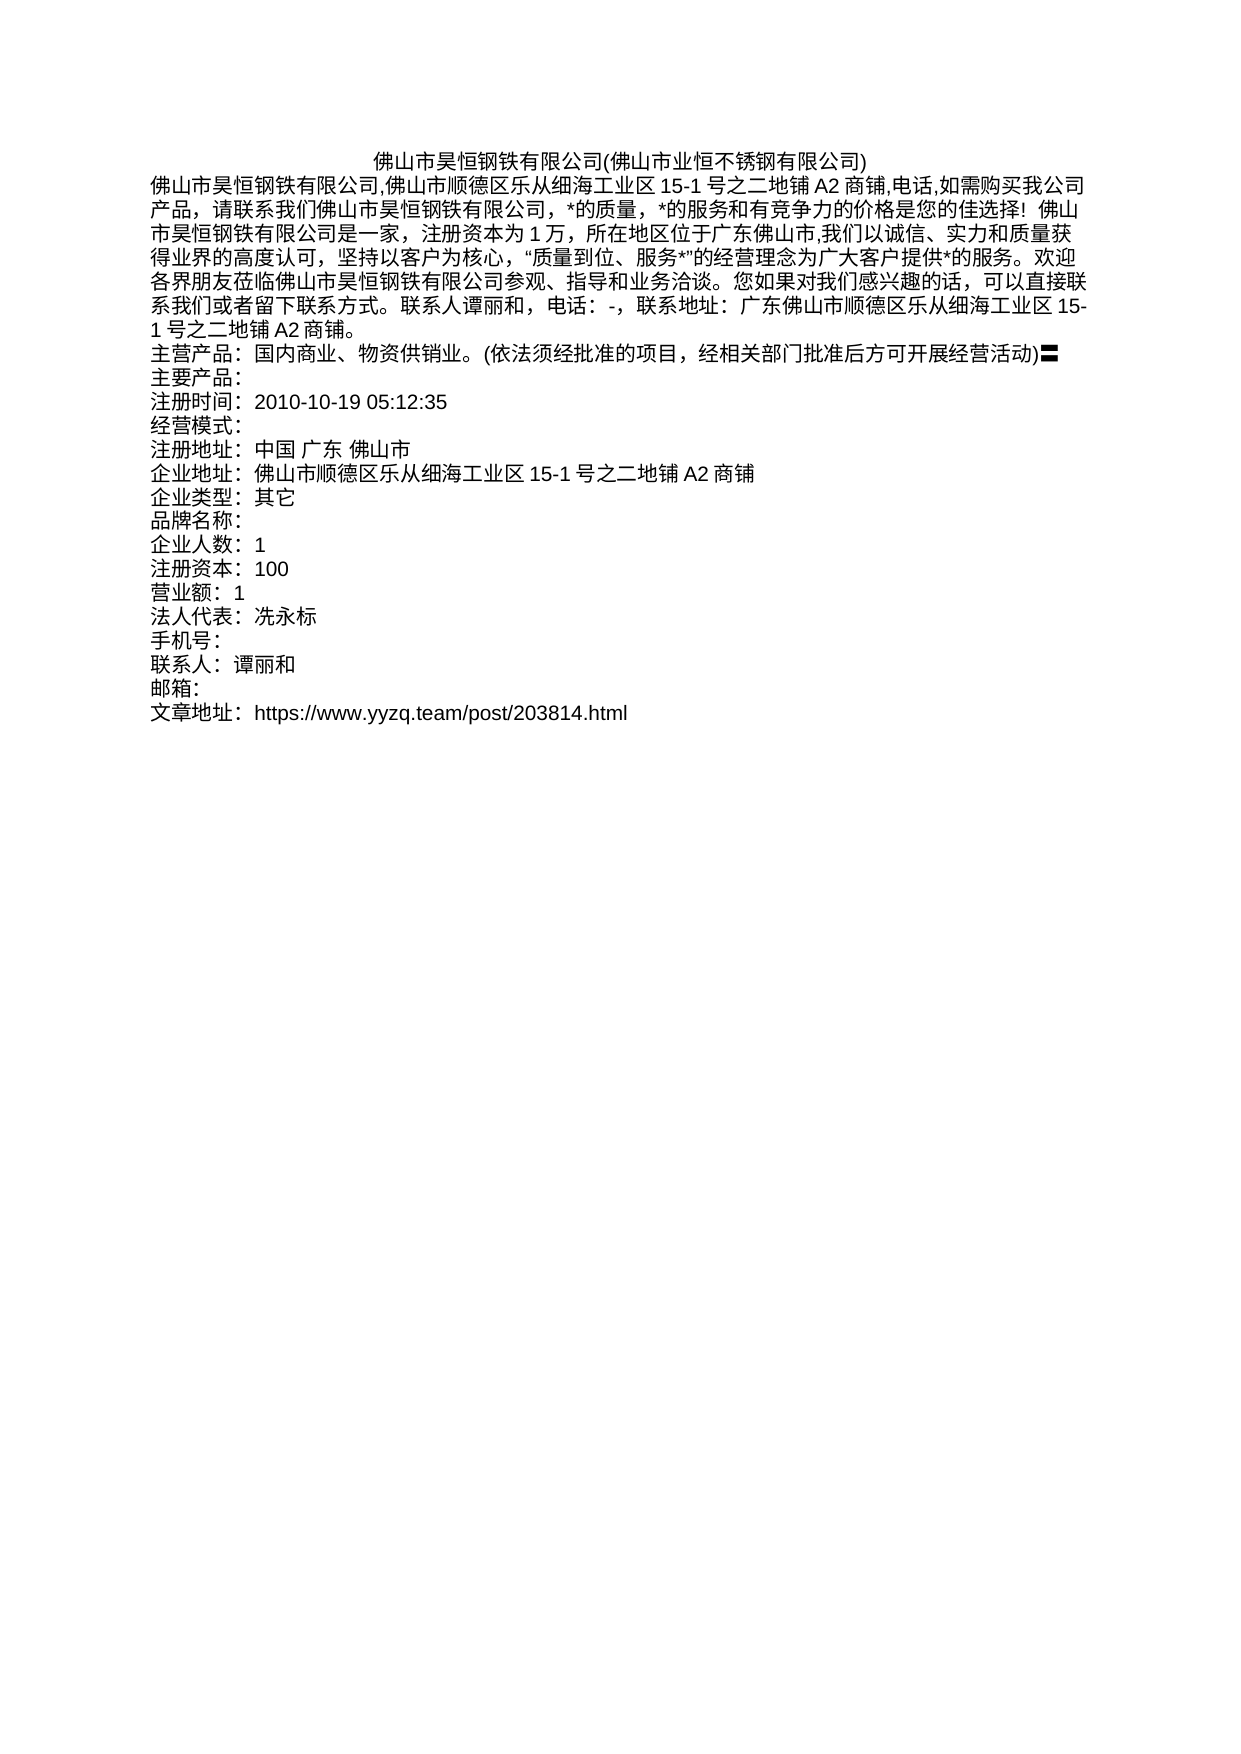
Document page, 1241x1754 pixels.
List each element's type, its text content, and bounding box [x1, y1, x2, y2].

text 手机号： [150, 629, 1090, 653]
text 经营模式： [150, 413, 1090, 437]
text 注册时间：2010-10-19 05:12:35 [150, 389, 1090, 413]
text 佛山市昊恒钢铁有限公司,佛山市顺德区乐从细海工业区15-1号之二地铺A2商铺,电话,如需购买我公司产品，请联系我们佛山市昊恒钢铁有限公司，*的质量，*的服务和有竞争力的价格是您的佳选择! 佛山市昊恒钢铁有限公司是一家，注册资本为1万，所在地区位于广东佛山市,我们以诚信、实力和质量获得业界的高度认可，坚持以客户为核心，“质量到位、服务*”的经营理念为广大客户提供*的服务。欢迎各界朋友莅临佛山市昊恒钢铁有限公司参观、指导和业务洽谈。您如果对我们感兴趣的话，可以直接联系我们或者留下联系方式。联系人谭丽和，电话：-，联系地址：广东佛山市顺德区乐从细海工业区15-1号之二地铺A2商铺。 [150, 174, 1090, 342]
text 注册地址：中国 广东 佛山市 [150, 437, 1090, 461]
text 注册资本：100 [150, 557, 1090, 581]
text 主要产品： [150, 366, 1090, 389]
text 主营产品：国内商业、物资供销业。(依法须经批准的项目，经相关部门批准后方可开展经营活动)〓 [150, 342, 1090, 366]
text 联系人：谭丽和 [150, 653, 1090, 677]
text 企业类型：其它 [150, 485, 1090, 509]
text 佛山市昊恒钢铁有限公司(佛山市业恒不锈钢有限公司) [150, 150, 1090, 174]
text 营业额：1 [150, 581, 1090, 605]
text 文章地址：https://www.yyzq.team/post/203814.html [150, 701, 1090, 725]
text 法人代表：冼永标 [150, 605, 1090, 629]
text 企业地址：佛山市顺德区乐从细海工业区15-1号之二地铺A2商铺 [150, 461, 1090, 485]
text 品牌名称： [150, 509, 1090, 533]
text 邮箱： [150, 677, 1090, 701]
text 企业人数：1 [150, 533, 1090, 557]
